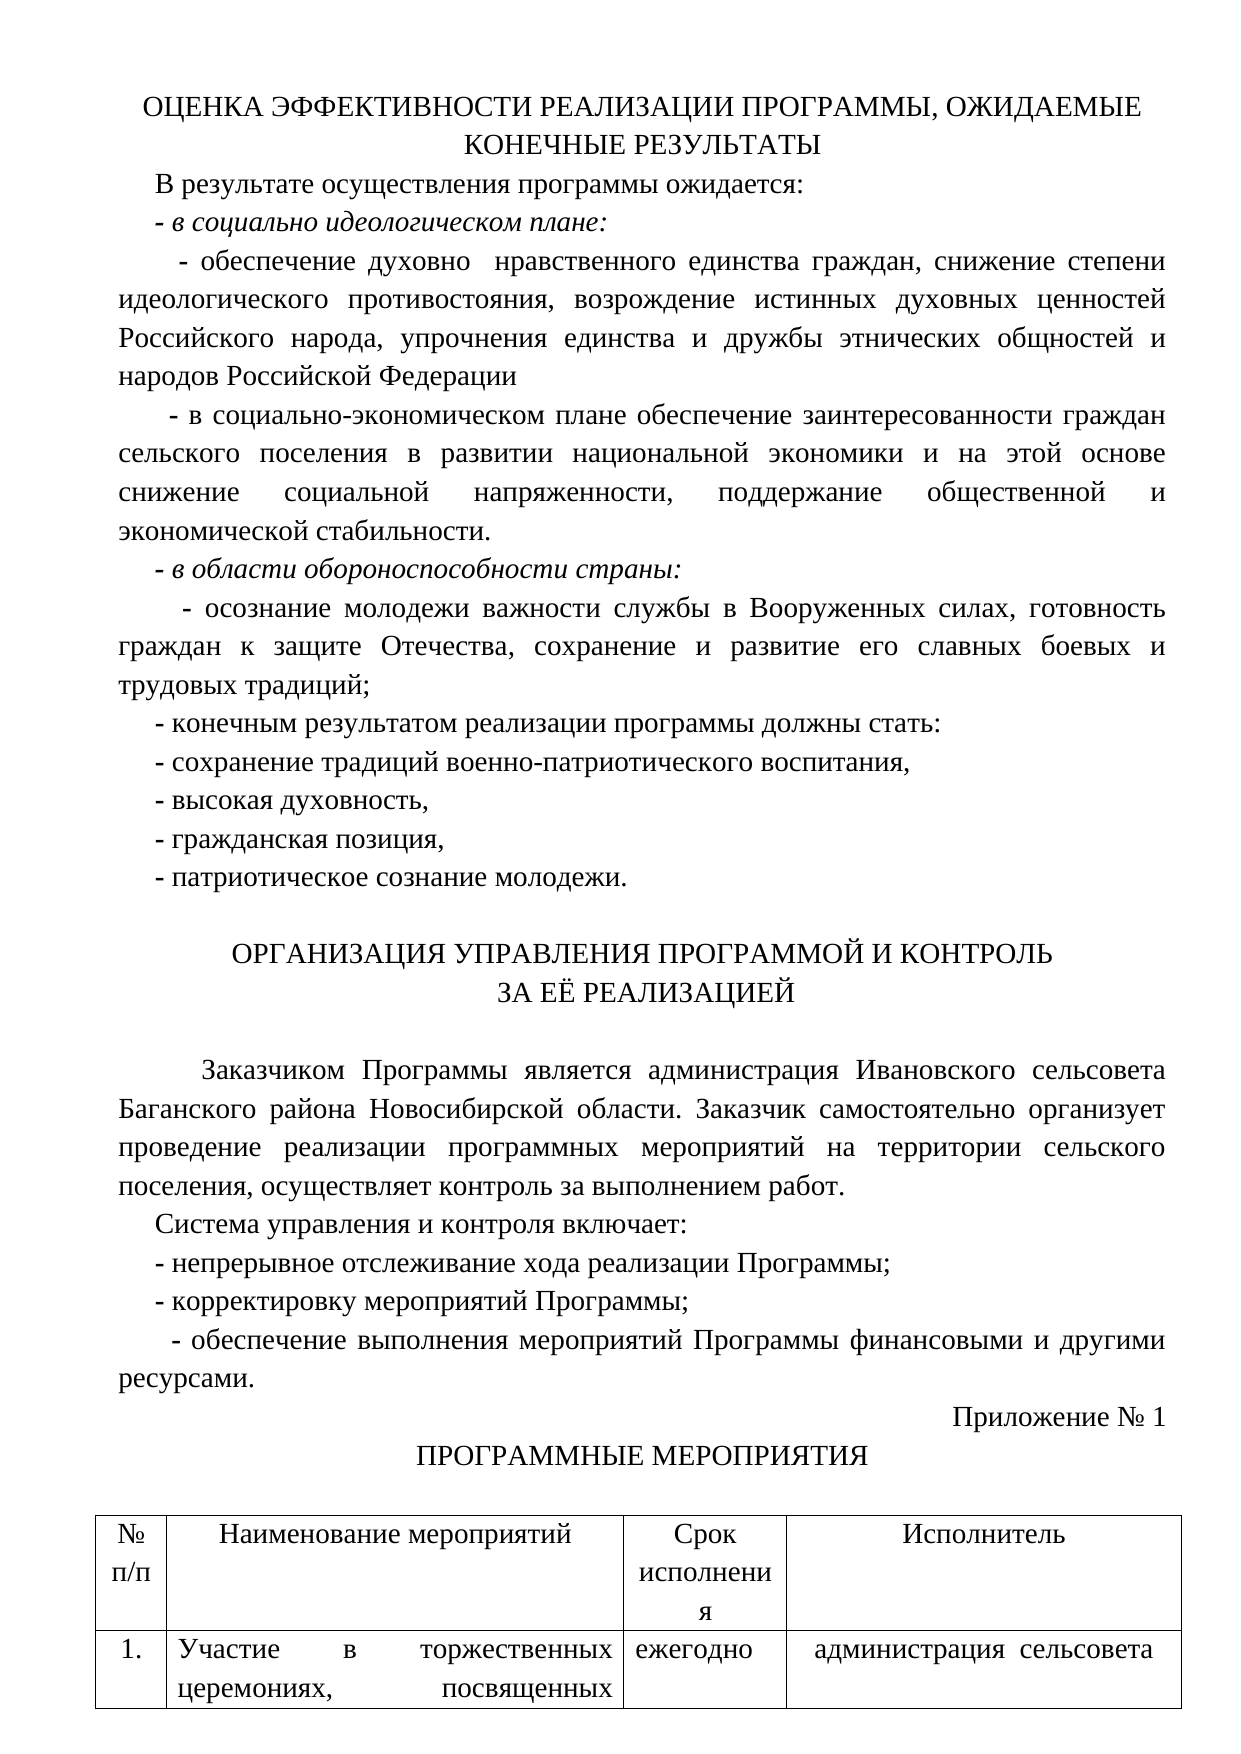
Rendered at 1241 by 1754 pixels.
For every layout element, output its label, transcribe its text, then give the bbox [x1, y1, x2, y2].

text Приложение № 1 [118, 1399, 1167, 1433]
text ПРОГРАММНЫЕ МЕРОПРИЯТИЯ [118, 1438, 1167, 1471]
text - непрерывное отслеживание хода реализации Программы; [118, 1245, 1167, 1278]
text - в социально идеологическом плане: [118, 204, 1167, 238]
text - обеспечение выполнения мероприятий Программы финансовыми и другими ресурсами. [118, 1322, 1167, 1394]
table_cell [787, 1631, 1181, 1708]
text В результате осуществления программы ожидается: [118, 166, 1167, 199]
text - в области обороноспособности страны: [118, 551, 1167, 585]
text - конечным результатом реализации программы должны стать: [118, 705, 1167, 739]
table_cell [167, 1631, 623, 1708]
text ОРГАНИЗАЦИЯ УПРАВЛЕНИЯ ПРОГРАММОЙ И КОНТРОЛЬ [118, 937, 1167, 970]
text ЗА ЕЁ РЕАЛИЗАЦИЕЙ [118, 975, 1167, 1009]
text ОЦЕНКА ЭФФЕКТИВНОСТИ РЕАЛИЗАЦИИ ПРОГРАММЫ, ОЖИДАЕМЫЕ КОНЕЧНЫЕ РЕЗУЛЬТАТЫ [118, 89, 1167, 161]
table_cell 1. [96, 1631, 166, 1708]
table_header Исполнитель [787, 1516, 1181, 1630]
text - высокая духовность, [118, 782, 1167, 816]
text - обеспечение духовно нравственного единства граждан, снижение степени идеологического противостояния, возрождение истинных духовных ценностей Российского народа, упрочнения единства и дружбы этнических общностей и народов Российской Федерации [118, 243, 1167, 392]
table_header Наименование мероприятий [167, 1516, 623, 1630]
text Заказчиком Программы является администрация Ивановского сельсовета Баганского района Новосибирской области. Заказчик самостоятельно организует проведение реализации программных мероприятий на территории сельского поселения, осуществляет контроль за выполнением работ. [118, 1052, 1167, 1201]
table_cell ежегодно [624, 1631, 786, 1708]
text - корректировку мероприятий Программы; [118, 1283, 1167, 1317]
text - в социально-экономическом плане обеспечение заинтересованности граждан сельского поселения в развитии национальной экономики и на этой основе снижение социальной напряженности, поддержание общественной и экономической стабильности. [118, 397, 1167, 546]
text - сохранение традиций военно-патриотического воспитания, [118, 744, 1167, 777]
text - патриотическое сознание молодежи. [118, 859, 1167, 893]
text Система управления и контроля включает: [118, 1206, 1167, 1240]
text - осознание молодежи важности службы в Вооруженных силах, готовность граждан к защите Отечества, сохранение и развитие его славных боевых и трудовых традиций; [118, 590, 1167, 700]
table_header Срок исполнения [624, 1516, 786, 1630]
text - гражданская позиция, [118, 821, 1167, 854]
table_header № п/п [96, 1516, 166, 1630]
